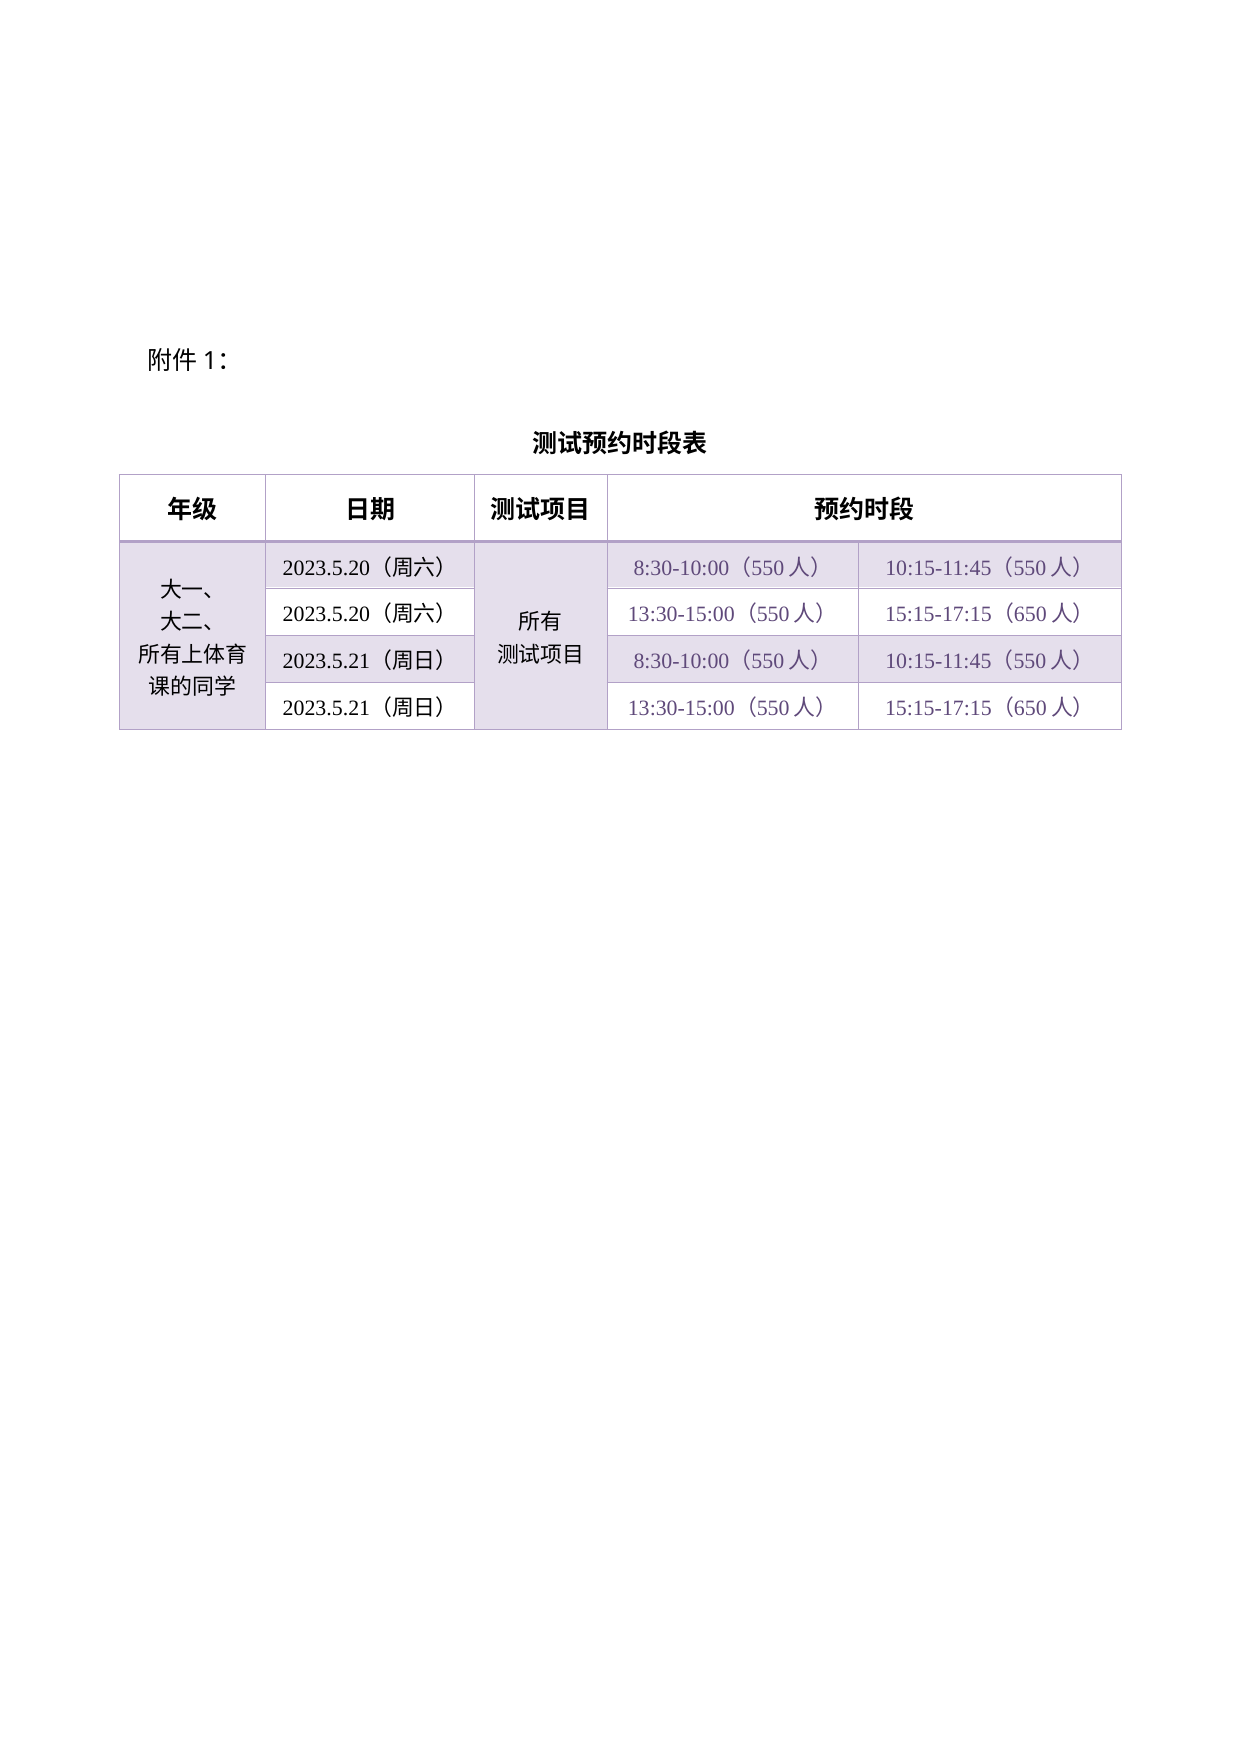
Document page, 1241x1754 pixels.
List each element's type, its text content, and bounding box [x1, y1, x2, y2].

table_cell 8:30-10:00（550人） [608, 636, 858, 682]
table_cell 15:15-17:15（650人） [859, 683, 1121, 729]
table_header 日期 [266, 475, 474, 540]
table_cell 大一、 大二、 所有上体育课的同学 [120, 543, 265, 729]
table_cell 13:30-15:00（550人） [608, 589, 858, 635]
text 附件1： [148, 326, 1092, 391]
table_cell 2023.5.21（周日） [266, 683, 474, 729]
table_cell 2023.5.21（周日） [266, 636, 474, 682]
table_header 预约时段 [608, 475, 1121, 540]
table_header 年级 [120, 475, 265, 540]
table_cell 10:15-11:45（550人） [859, 543, 1121, 587]
table_cell 15:15-17:15（650人） [859, 589, 1121, 635]
table_cell 13:30-15:00（550人） [608, 683, 858, 729]
table_cell 10:15-11:45（550人） [859, 636, 1121, 682]
text 测试预约时段表 [148, 409, 1092, 474]
table_header 测试项目 [475, 475, 607, 540]
table_cell 2023.5.20（周六） [266, 543, 474, 587]
table_cell 2023.5.20（周六） [266, 589, 474, 635]
table_cell 所有 测试项目 [475, 543, 607, 729]
table_cell 8:30-10:00（550人） [608, 543, 858, 587]
